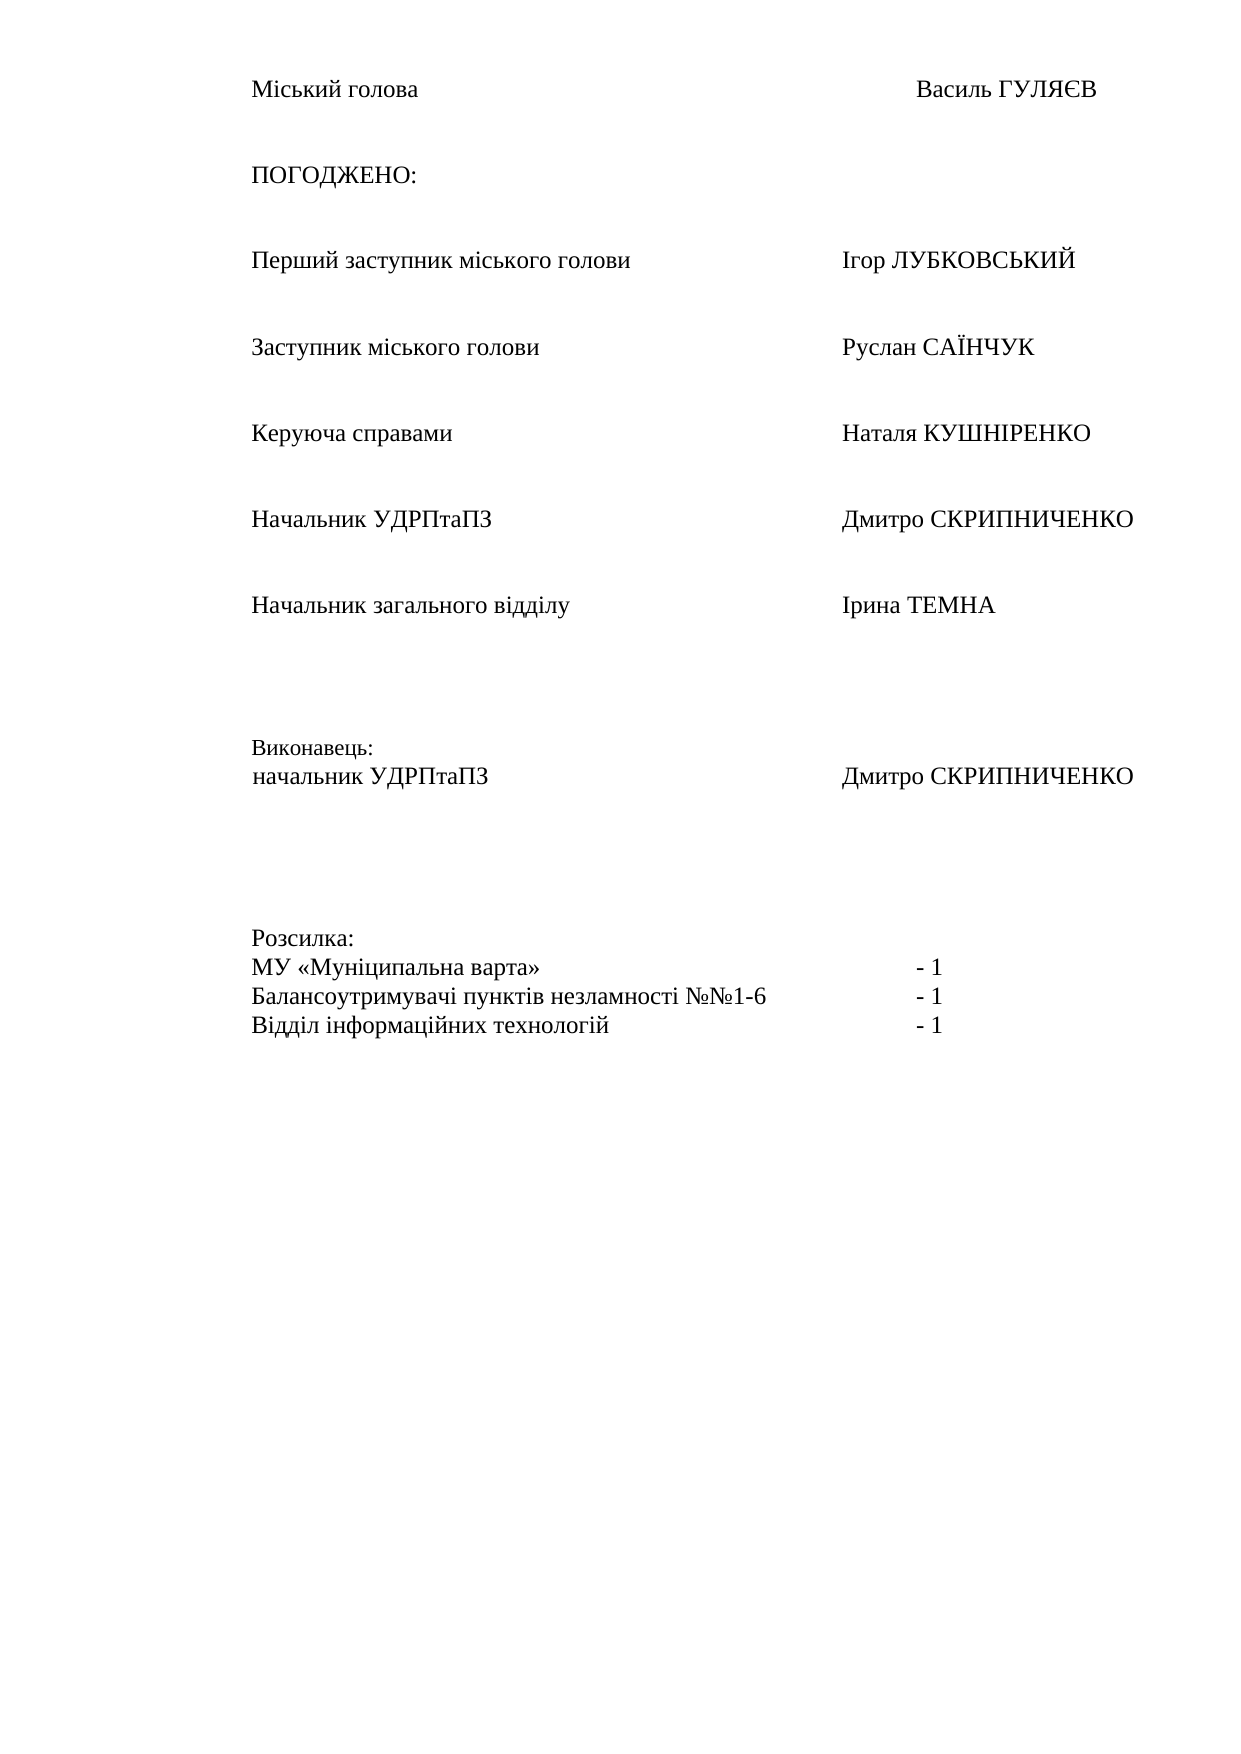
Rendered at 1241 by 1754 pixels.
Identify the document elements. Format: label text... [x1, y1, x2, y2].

text МУ «Муніципальна варта» - 1 [177, 952, 1181, 981]
text Керуюча справами Наталя КУШНІРЕНКО [177, 418, 1181, 447]
text Балансоутримувачі пунктів незламності №№1-6 - 1 [177, 981, 1181, 1010]
text Виконавець: [177, 734, 1181, 761]
text Перший заступник міського голови Ігор ЛУБКОВСЬКИЙ [177, 246, 1181, 274]
text Начальник УДРПтаПЗ Дмитро СКРИПНИЧЕНКО [177, 504, 1181, 533]
text Заступник міського голови Руслан САЇНЧУК [177, 332, 1181, 361]
text Відділ інформаційних технологій - 1 [177, 1010, 1181, 1038]
text Начальник загального відділу Ірина ТЕМНА [177, 591, 1181, 619]
text Розсилка: [177, 923, 1181, 952]
text Міський голова Василь ГУЛЯЄВ [177, 74, 1181, 103]
text ПОГОДЖЕНО: [251, 160, 1181, 189]
text начальник УДРПтаПЗ Дмитро СКРИПНИЧЕНКО [177, 761, 1181, 789]
